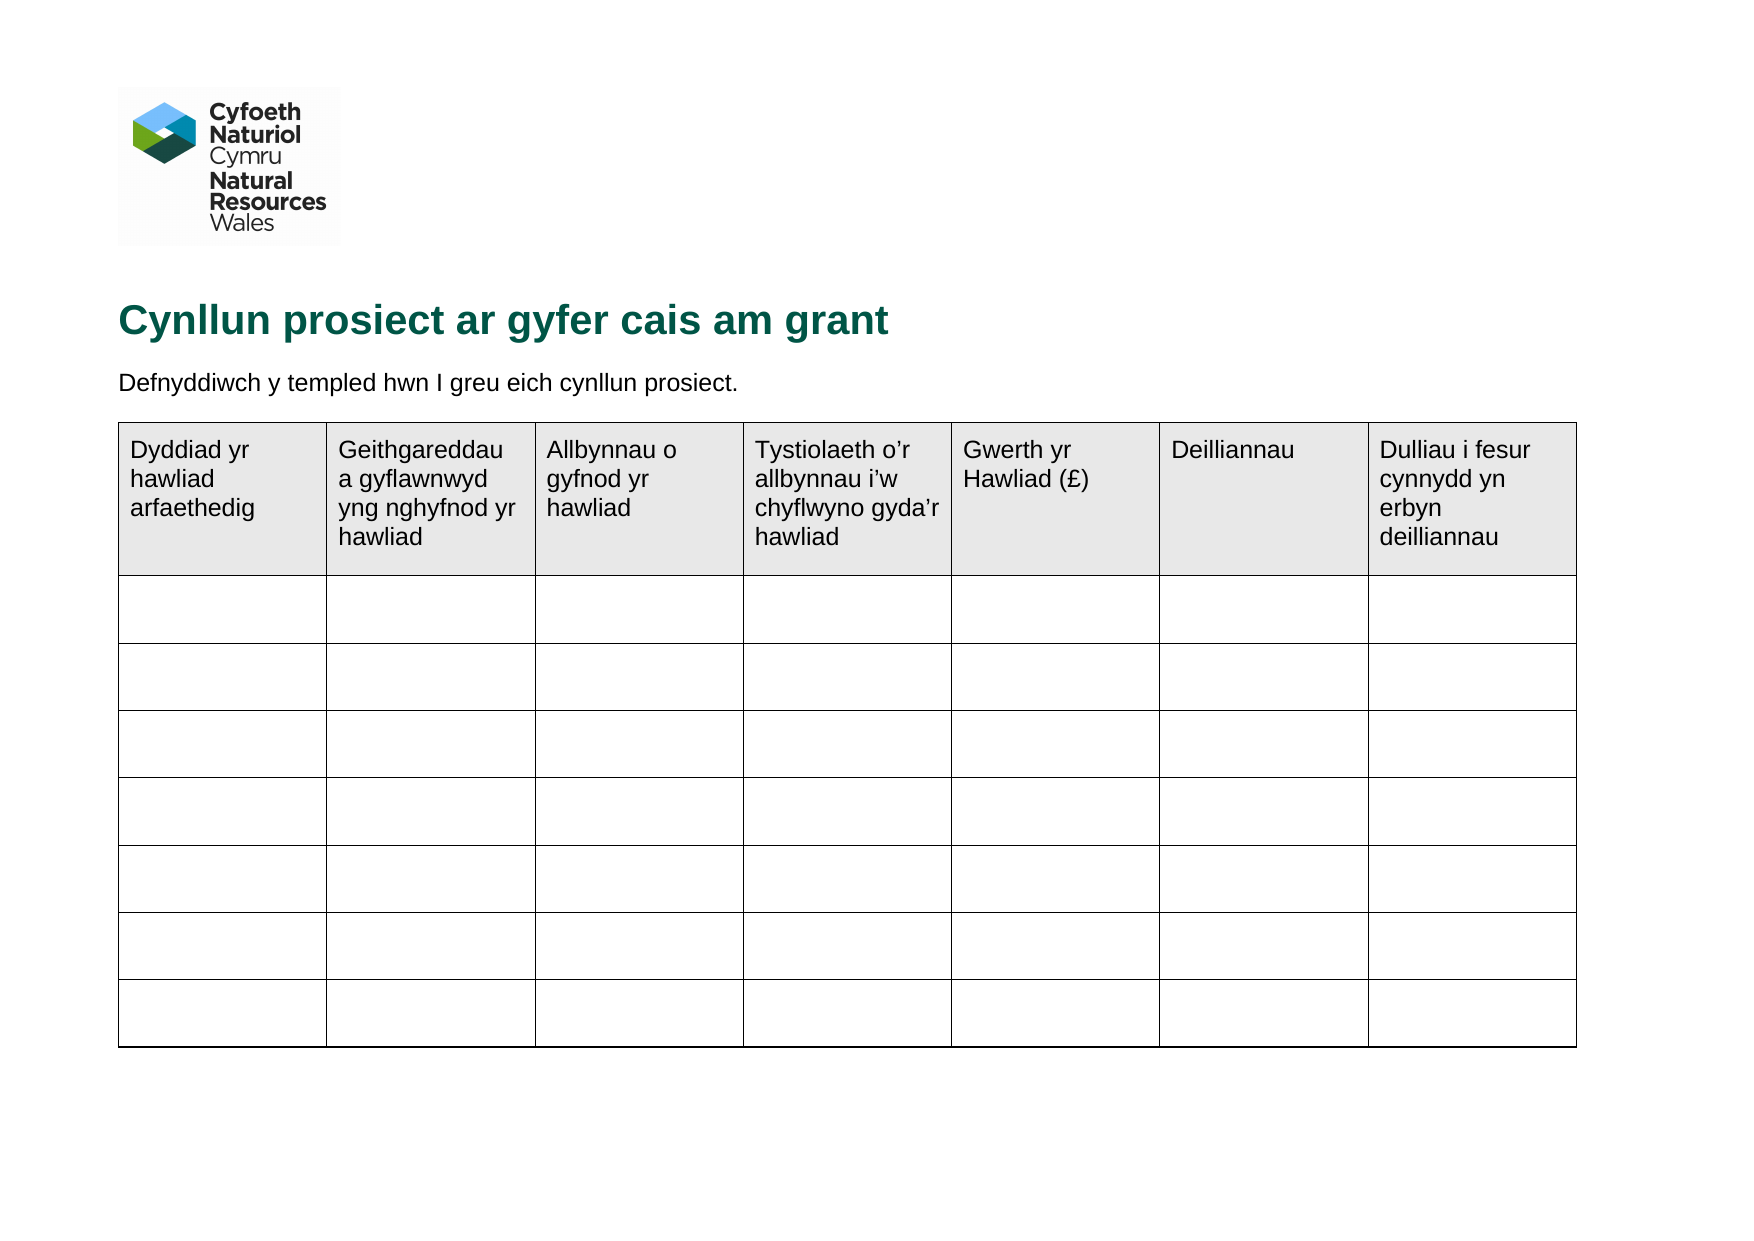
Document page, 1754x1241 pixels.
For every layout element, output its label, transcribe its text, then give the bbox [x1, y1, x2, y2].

table_cell [1369, 913, 1576, 979]
table_cell [119, 913, 326, 979]
table_header Dulliau i fesur cynnydd yn erbyn deilliannau [1369, 423, 1576, 575]
text Defnyddiwch y templed hwn I greu eich cynllun prosiect. [118, 368, 1577, 397]
table_cell [327, 913, 535, 979]
table_cell [327, 980, 535, 1046]
table_cell [744, 711, 951, 777]
table_cell [1369, 980, 1576, 1046]
table_cell [119, 576, 326, 643]
table_cell [1369, 846, 1576, 912]
table_cell [744, 846, 951, 912]
table_cell [1160, 644, 1368, 710]
table_cell [1160, 980, 1368, 1046]
table_cell [744, 980, 951, 1046]
table_cell [119, 644, 326, 710]
table_cell [952, 913, 1159, 979]
table_cell [952, 711, 1159, 777]
table_header Deilliannau [1160, 423, 1368, 575]
table_cell [536, 576, 743, 643]
table_cell [536, 644, 743, 710]
table_cell [1369, 576, 1576, 643]
table_cell [744, 644, 951, 710]
table_cell [1160, 846, 1368, 912]
table_cell [327, 711, 535, 777]
table_cell [744, 576, 951, 643]
table_cell [327, 576, 535, 643]
table_cell [1160, 913, 1368, 979]
table_cell [327, 846, 535, 912]
table_cell [744, 913, 951, 979]
table_cell [952, 576, 1159, 643]
table_cell [119, 711, 326, 777]
table_header Gwerth yr Hawliad (£) [952, 423, 1159, 575]
table_cell [536, 980, 743, 1046]
table_cell [536, 846, 743, 912]
table_cell [1369, 778, 1576, 844]
table_cell [536, 913, 743, 979]
table_cell [1369, 711, 1576, 777]
table_cell [119, 778, 326, 844]
table_cell [536, 778, 743, 844]
table_cell [1160, 576, 1368, 643]
table_cell [327, 644, 535, 710]
subtitle Cynllun prosiect ar gyfer cais am grant [118, 295, 1577, 343]
table_cell [1160, 711, 1368, 777]
picture [118, 87, 341, 246]
table_cell [744, 778, 951, 844]
table_cell [952, 778, 1159, 844]
table_cell [119, 846, 326, 912]
table_cell [952, 644, 1159, 710]
table_cell [327, 778, 535, 844]
table_cell [536, 711, 743, 777]
table_header Dyddiad yr hawliad arfaethedig [119, 423, 326, 575]
table_header Geithgareddau a gyflawnwyd yng nghyfnod yr hawliad [327, 423, 535, 575]
table_cell [952, 980, 1159, 1046]
table_header Tystiolaeth o’r allbynnau i’w chyflwyno gyda’r hawliad [744, 423, 951, 575]
table_header Allbynnau o gyfnod yr hawliad [536, 423, 743, 575]
table_cell [1160, 778, 1368, 844]
table_cell [119, 980, 326, 1046]
table_cell [1369, 644, 1576, 710]
table_cell [952, 846, 1159, 912]
